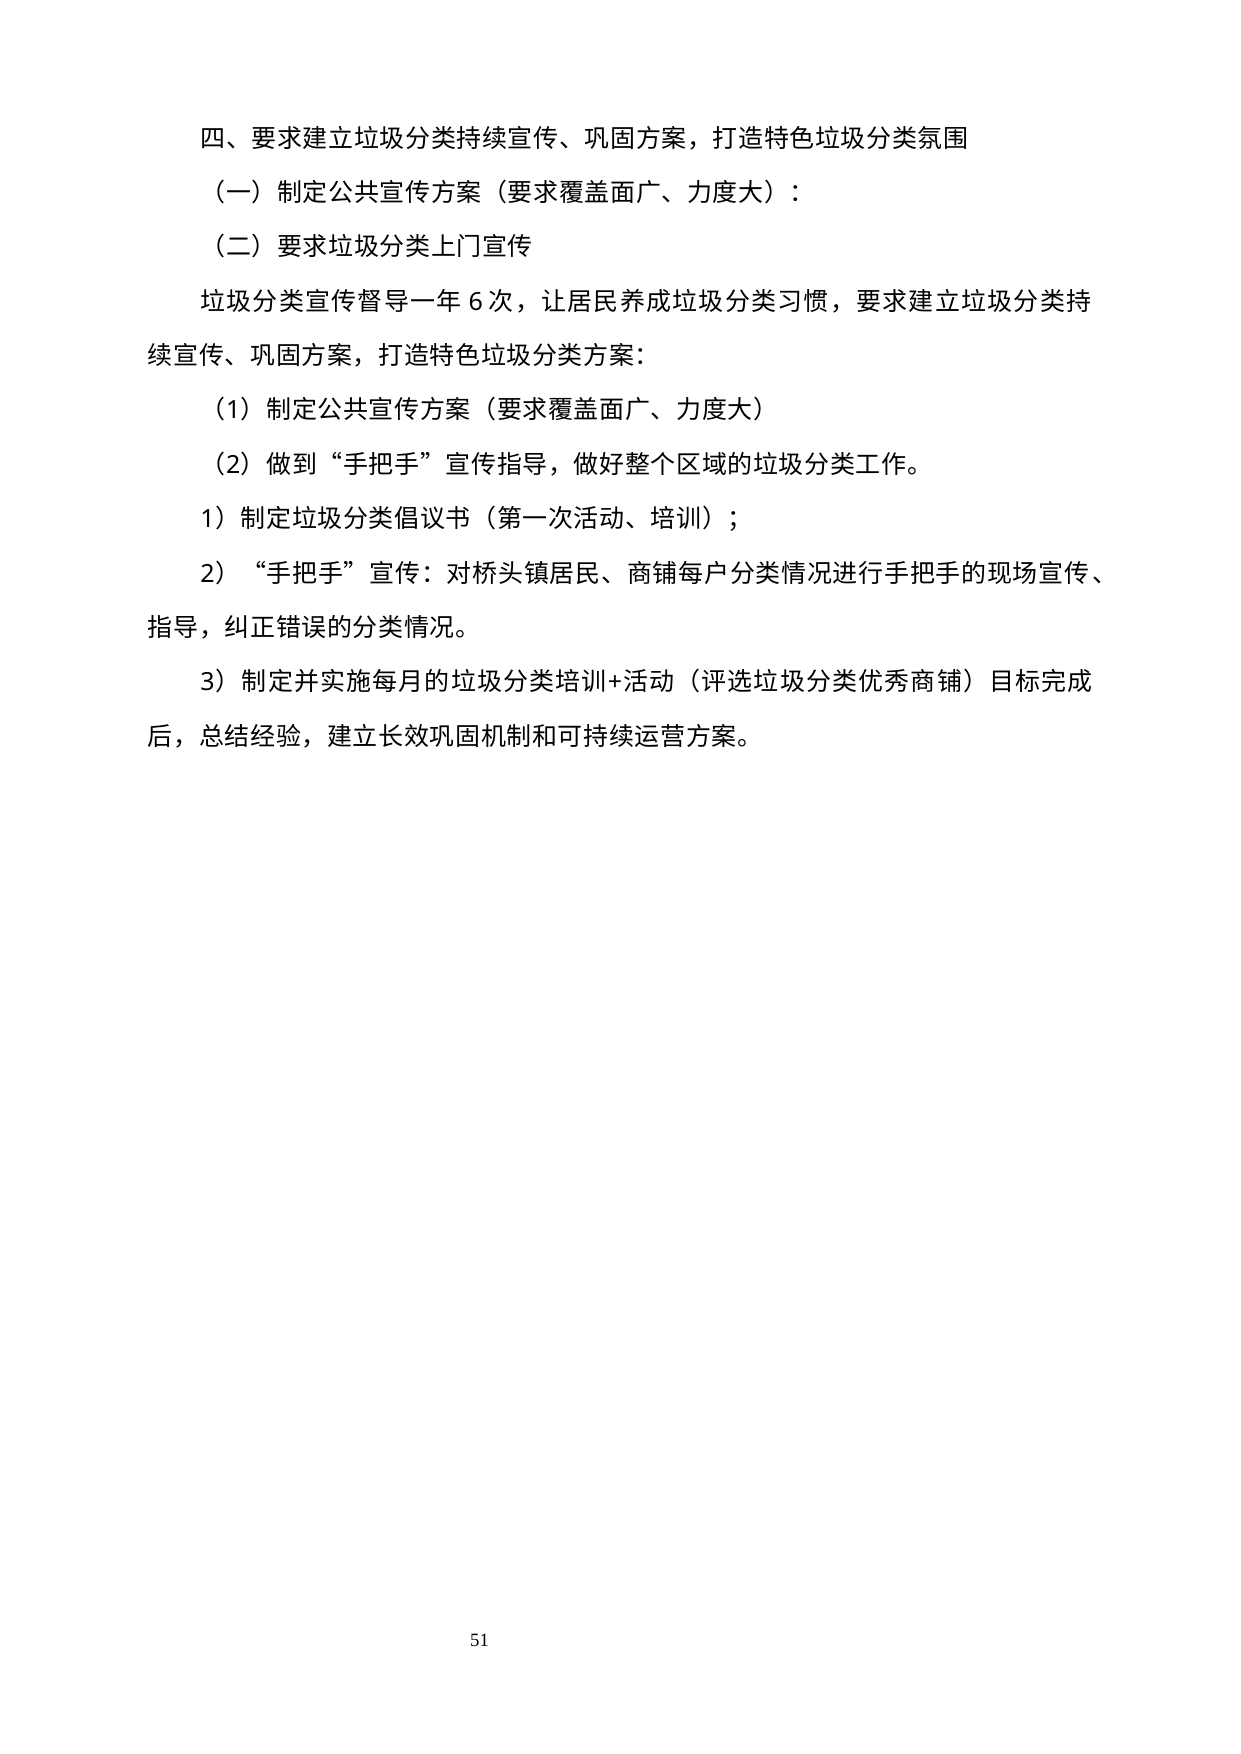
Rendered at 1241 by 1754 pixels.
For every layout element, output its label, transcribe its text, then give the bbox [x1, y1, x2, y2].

text 3）制定并实施每月的垃圾分类培训+活动（评选垃圾分类优秀商铺）目标完成后，总结经验，建立长效巩固机制和可持续运营方案。 [148, 662, 1093, 752]
text 1）制定垃圾分类倡议书（第一次活动、培训）； [148, 499, 1093, 535]
text 2）“手把手”宣传：对桥头镇居民、商铺每户分类情况进行手把手的现场宣传、指导，纠正错误的分类情况。 [148, 553, 1093, 644]
text （2）做到“手把手”宣传指导，做好整个区域的垃圾分类工作。 [148, 444, 1093, 481]
text 垃圾分类宣传督导一年6次，让居民养成垃圾分类习惯，要求建立垃圾分类持续宣传、巩固方案，打造特色垃圾分类方案： [148, 281, 1093, 372]
text （一）制定公共宣传方案（要求覆盖面广、力度大）： [148, 172, 1093, 209]
text 四、要求建立垃圾分类持续宣传、巩固方案，打造特色垃圾分类氛围 [148, 118, 1093, 154]
text （二）要求垃圾分类上门宣传 [148, 227, 1093, 263]
text （1）制定公共宣传方案（要求覆盖面广、力度大） [148, 390, 1093, 426]
